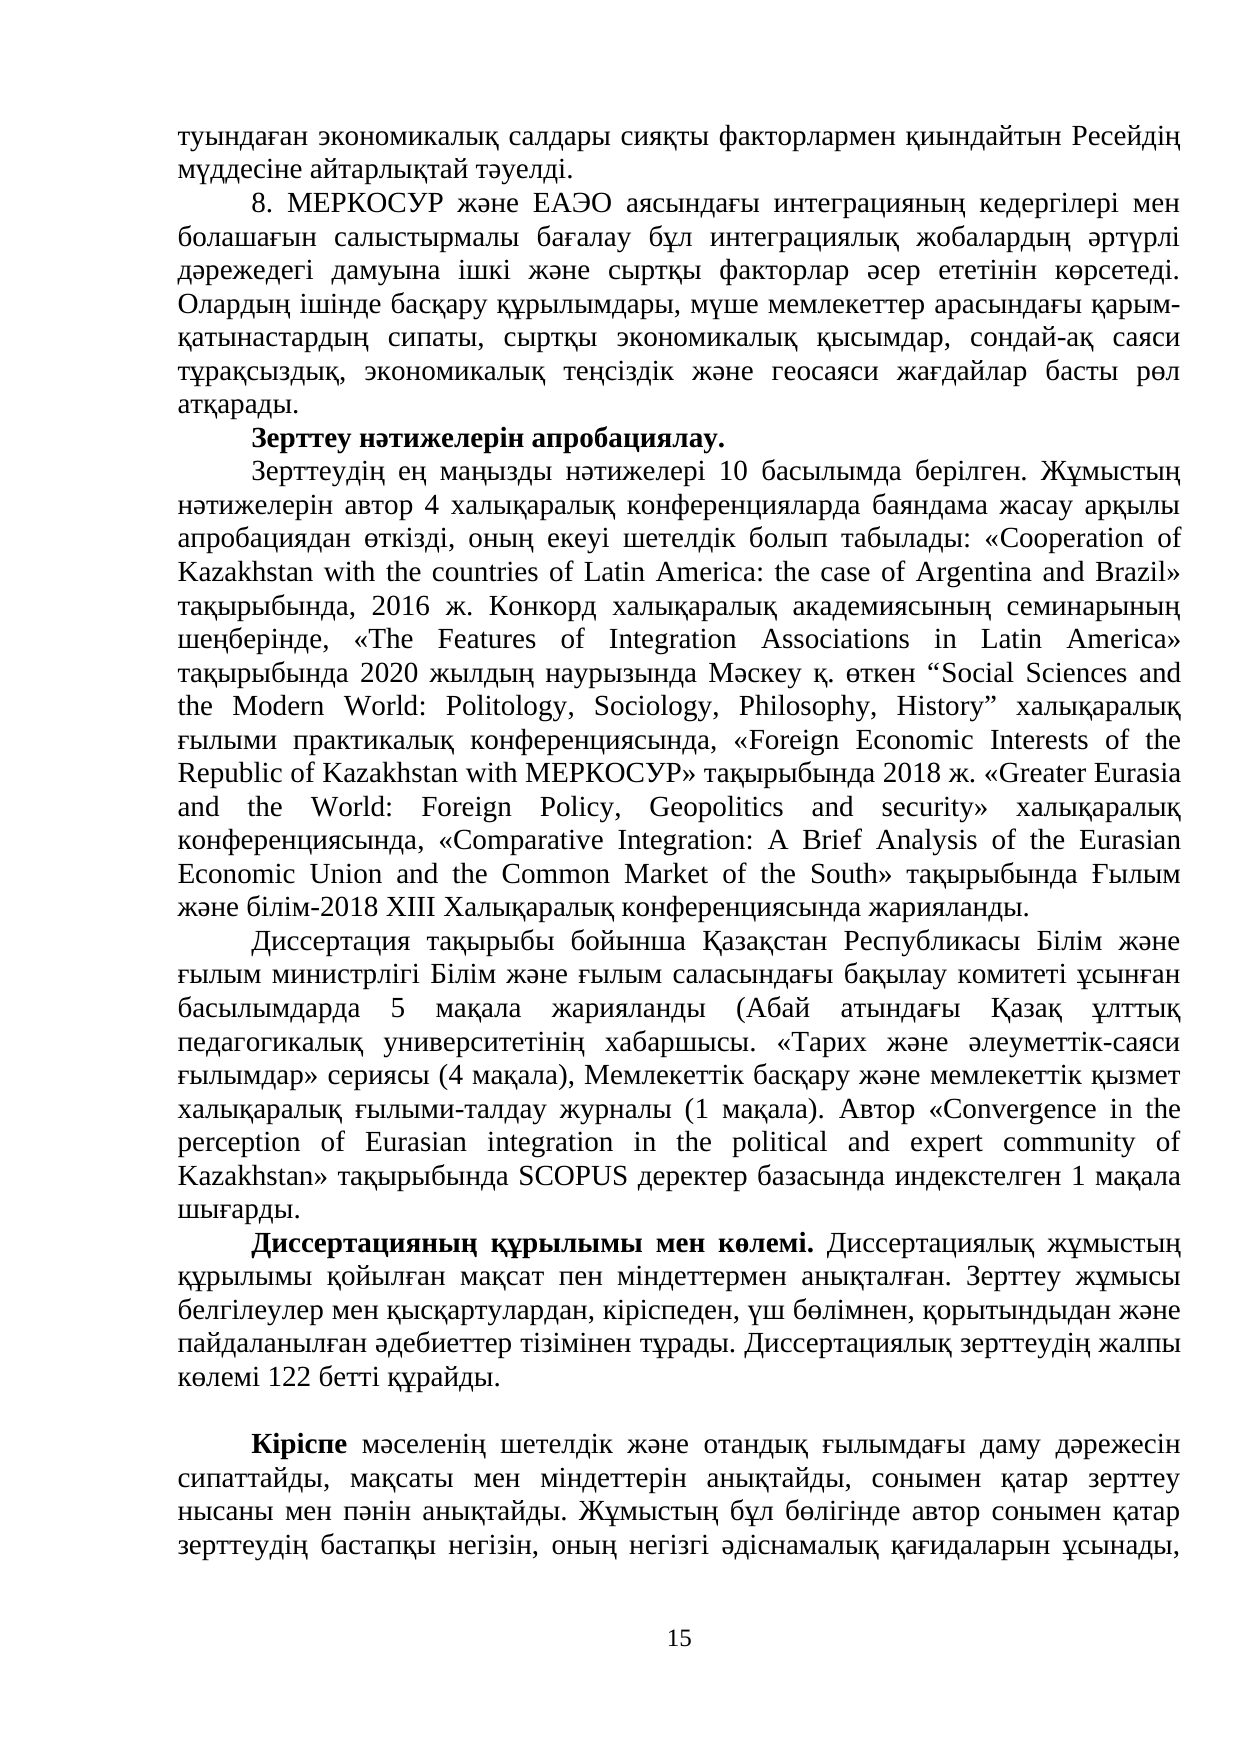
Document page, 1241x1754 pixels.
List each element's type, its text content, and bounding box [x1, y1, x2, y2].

text Зерттеу нәтижелерін апробациялау. [177, 420, 1181, 453]
text Диссертация тақырыбы бойынша Қазақстан Республикасы Білім және ғылым министрлігі Білім және ғылым саласындағы бақылау комитеті ұсынған басылымдарда 5 мақала жарияланды (Абай атындағы Қазақ ұлттық педагогикалық университетінің хабаршысы. «Тарих және әлеуметтік-саяси ғылымдар» сериясы (4 мақала), Мемлекеттік басқару және мемлекеттік қызмет халықаралық ғылыми-талдау журналы (1 мақала). Автор «Convergence in the perception of Eurasian integration in the political and expert community of Kazakhstan» тақырыбында SCOPUS деректер базасында индекстелген 1 мақала шығарды. [177, 923, 1181, 1225]
text 8. МЕРКОСУР және ЕАЭО аясындағы интеграцияның кедергілері мен болашағын салыстырмалы бағалау бұл интеграциялық жобалардың әртүрлі дәрежедегі дамуына ішкі және сыртқы факторлар әсер ететінін көрсетеді. Олардың ішінде басқару құрылымдары, мүше мемлекеттер арасындағы қарым-қатынастардың сипаты, сыртқы экономикалық қысымдар, сондай-ақ саяси тұрақсыздық, экономикалық теңсіздік және геосаяси жағдайлар басты рөл атқарады. [177, 185, 1181, 420]
text Диссертацияның құрылымы мен көлемі. Диссертациялық жұмыстың құрылымы қойылған мақсат пен міндеттермен анықталған. Зерттеу жұмысы белгілеулер мен қысқартулардан, кіріспеден, үш бөлімнен, қорытындыдан және пайдаланылған әдебиеттер тізімінен тұрады. Диссертациялық зерттеудің жалпы көлемі 122 бетті құрайды. [177, 1225, 1181, 1393]
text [177, 118, 1181, 185]
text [177, 1426, 1181, 1560]
text Зерттеудің ең маңызды нәтижелері 10 басылымда берілген. Жұмыстың нәтижелерін автор 4 халықаралық конференцияларда баяндама жасау арқылы апробациядан өткізді, оның екеуі шетелдік болып табылады: «Cooperation of Kazakhstan with the countries of Latin America: the case of Argentina and Brazil» тақырыбында, 2016 ж. Конкорд халықаралық академиясының семинарының шеңберінде, «The Features of Integration Associations in Latin America» тақырыбында 2020 жылдың наурызында Мәскеу қ. өткен “Social Sciences and the Modern World: Politology, Sociology, Philosophy, History” халықаралық ғылыми практикалық конференциясында, «Foreign Economic Interests of the Republic of Kazakhstan with МЕРКОСУР» тақырыбында 2018 ж. «Greater Eurasia and the World: Foreign Policy, Geopolitics and security» халықаралық конференциясында, «Comparative Integration: A Brief Analysis of the Eurasian Economic Union and the Common Market of the South» тақырыбында Ғылым және білім-2018 XIII Халықаралық конференциясында жарияланды. [177, 453, 1181, 923]
